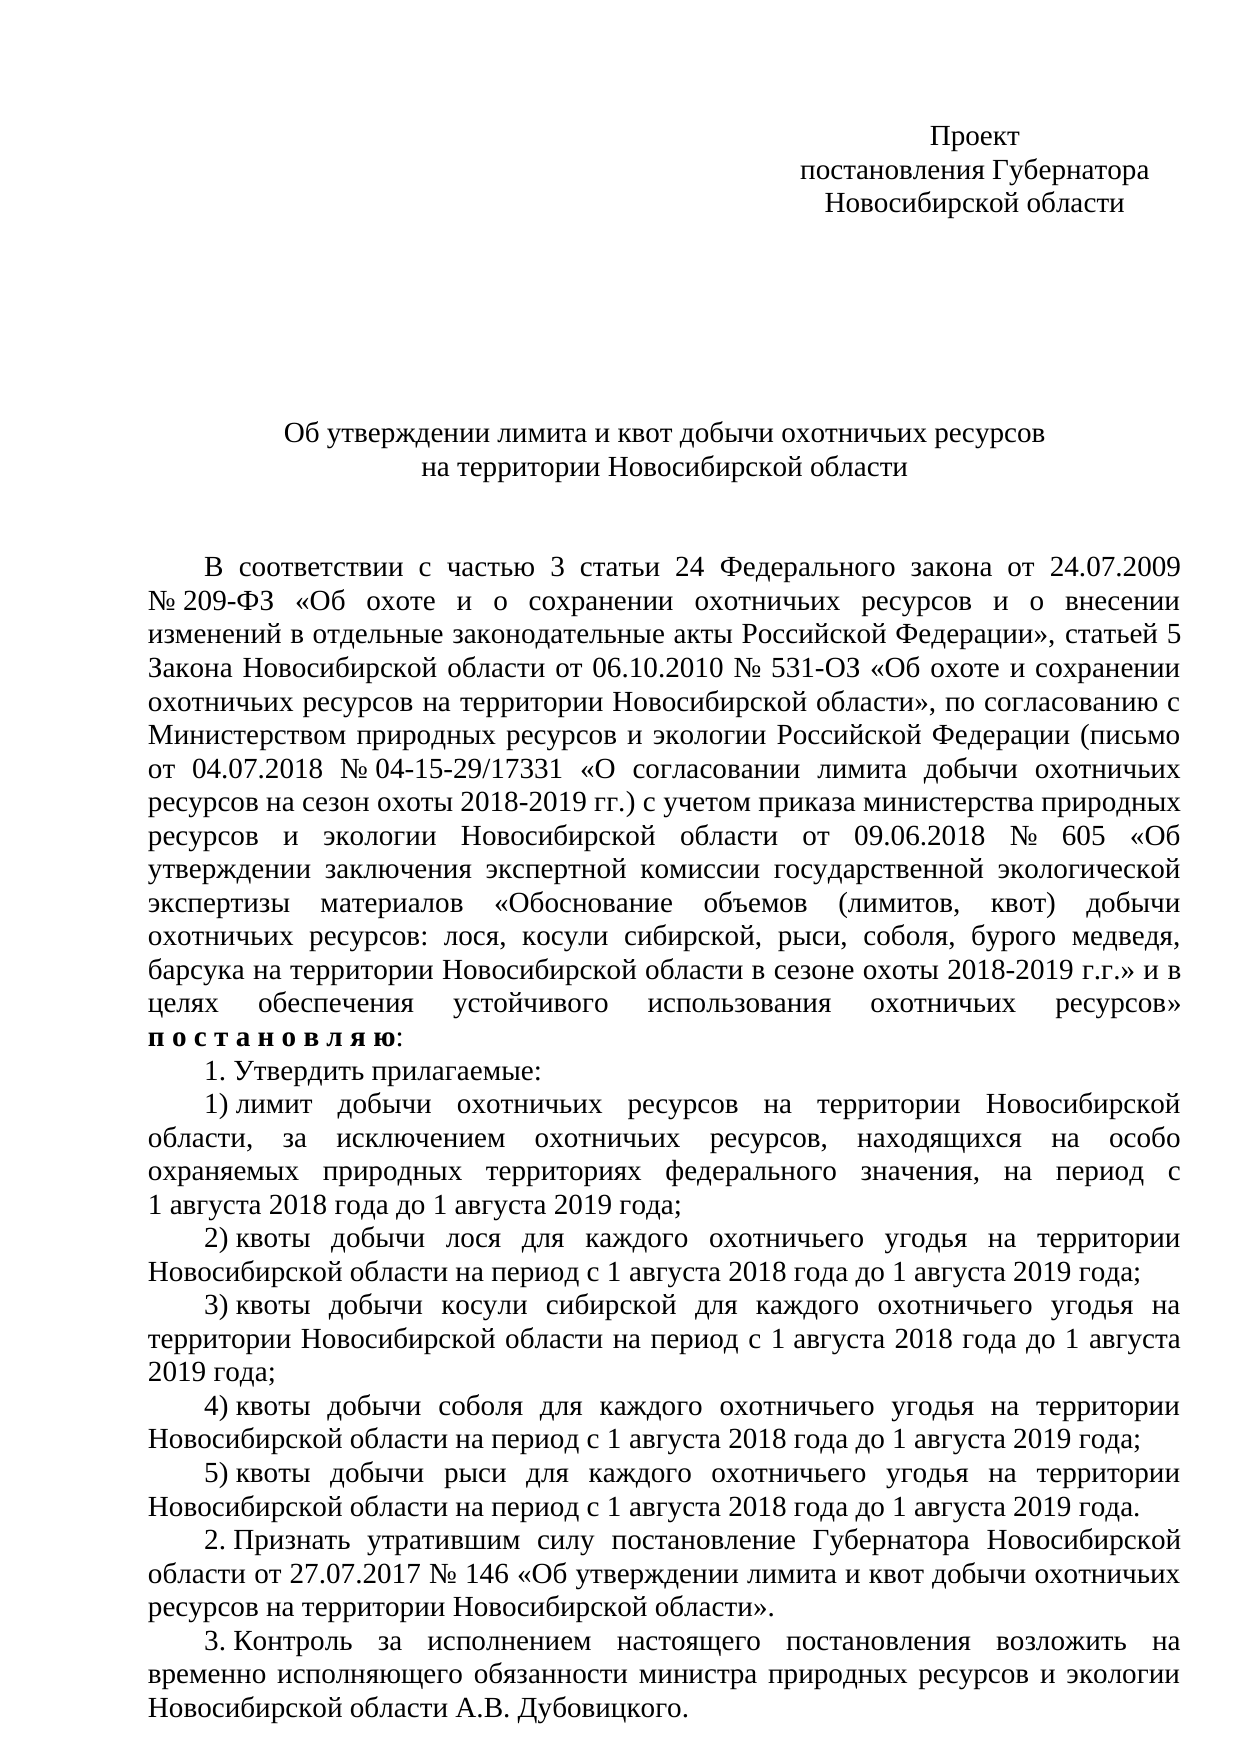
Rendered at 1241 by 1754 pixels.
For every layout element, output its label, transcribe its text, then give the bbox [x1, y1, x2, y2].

text 2. Признать утратившим силу постановление Губернатора Новосибирской области от 27.07.2017 № 146 «Об утверждении лимита и квот добычи охотничьих ресурсов на территории Новосибирской области». [148, 1522, 1181, 1623]
text 3. Контроль за исполнением настоящего постановления возложить на временно исполняющего обязанности министра природных ресурсов и экологии Новосибирской области А.В. Дубовицкого. [148, 1623, 1181, 1723]
text Проект [148, 118, 1181, 152]
text Новосибирской области [148, 185, 1181, 219]
text 3) квоты добычи косули сибирской для каждого охотничьего угодья на территории Новосибирской области на период с 1 августа 2018 года до 1 августа 2019 года; [148, 1287, 1181, 1388]
text Об утверждении лимита и квот добычи охотничьих ресурсов [148, 415, 1181, 449]
text 1) лимит добычи охотничьих ресурсов на территории Новосибирской области, за исключением охотничьих ресурсов, находящихся на особо охраняемых природных территориях федерального значения, на период с 1 августа 2018 года до 1 августа 2019 года; [148, 1086, 1181, 1220]
text постановления Губернатора [148, 152, 1181, 185]
text 2) квоты добычи лося для каждого охотничьего угодья на территории Новосибирской области на период с 1 августа 2018 года до 1 августа 2019 года; [148, 1220, 1181, 1287]
text В соответствии с частью 3 статьи 24 Федерального закона от 24.07.2009 № 209-ФЗ «Об охоте и о сохранении охотничьих ресурсов и о внесении изменений в отдельные законодательные акты Российской Федерации», статьей 5 Закона Новосибирской области от 06.10.2010 № 531-ОЗ «Об охоте и сохранении охотничьих ресурсов на территории Новосибирской области», по согласованию с Министерством природных ресурсов и экологии Российской Федерации (письмо от 04.07.2018 № 04-15-29/17331 «О согласовании лимита добычи охотничьих ресурсов на сезон охоты 2018-2019 гг.) с учетом приказа министерства природных ресурсов и экологии Новосибирской области от 09.06.2018 № 605 «Об утверждении заключения экспертной комиссии государственной экологической экспертизы материалов «Обоснование объемов (лимитов, квот) добычи охотничьих ресурсов: лося, косули сибирской, рыси, соболя, бурого медведя, барсука на территории Новосибирской области в сезоне охоты 2018-2019 г.г.» и в целях обеспечения устойчивого использования охотничьих ресурсов» п о с т а н о в л я ю: [148, 549, 1181, 1053]
text 5) квоты добычи рыси для каждого охотничьего угодья на территории Новосибирской области на период с 1 августа 2018 года до 1 августа 2019 года. [148, 1455, 1181, 1522]
text на территории Новосибирской области [148, 449, 1181, 482]
text 4) квоты добычи соболя для каждого охотничьего угодья на территории Новосибирской области на период с 1 августа 2018 года до 1 августа 2019 года; [148, 1388, 1181, 1455]
text 1. Утвердить прилагаемые: [148, 1053, 1181, 1086]
